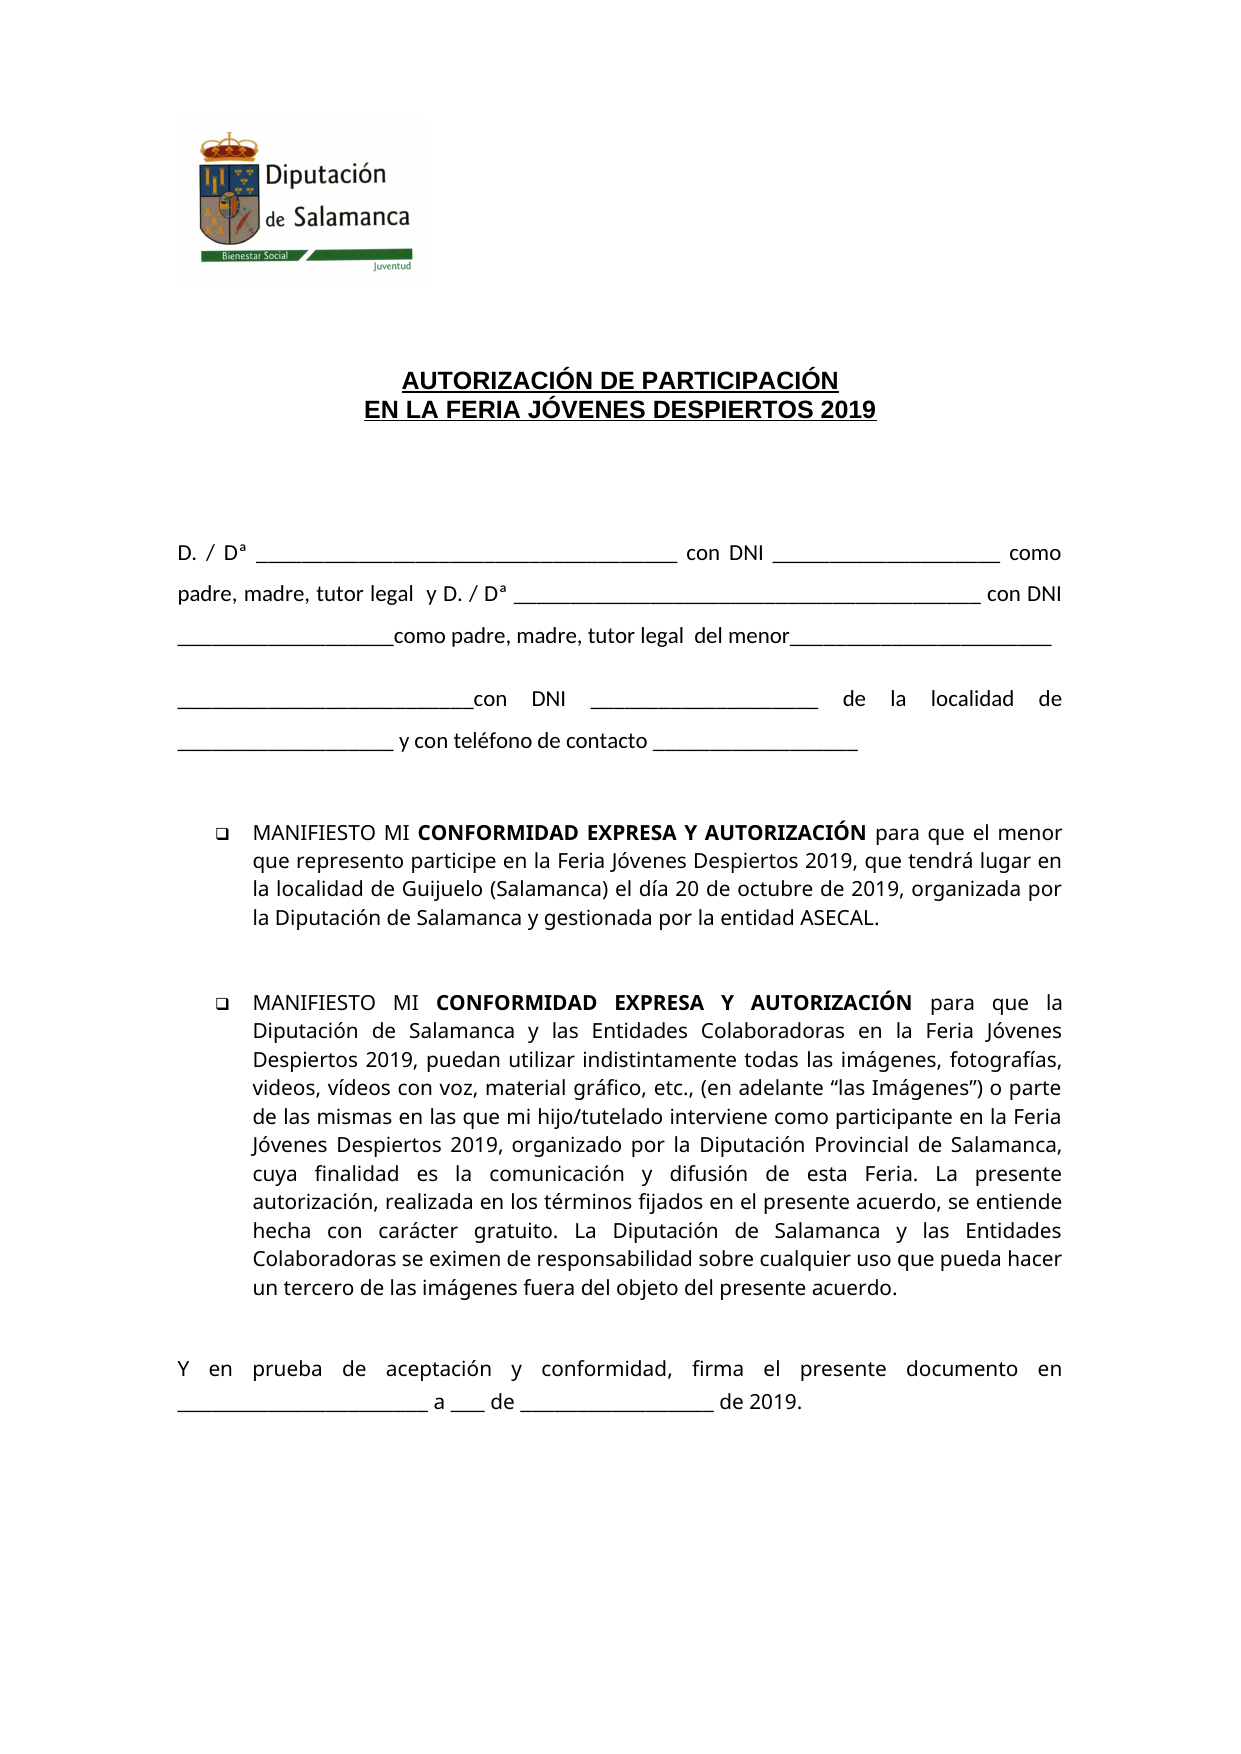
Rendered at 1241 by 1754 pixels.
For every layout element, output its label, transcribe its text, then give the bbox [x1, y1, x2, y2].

text __________________________con DNI ____________________ de la localidad de ___________________ y con teléfono de contacto __________________ [177, 684, 1063, 754]
picture [177, 118, 429, 283]
text Y en prueba de aceptación y conformidad, firma el presente documento en ______________________ a ___ de _________________ de 2019. [177, 1354, 1063, 1416]
text D. / Dª _____________________________________ con DNI ____________________ como padre, madre, tutor legal y D. / Dª _________________________________________ con DNI ___________________como padre, madre, tutor legal del menor_______________________ [177, 538, 1063, 649]
text AUTORIZACIÓN DE PARTICIPACIÓN [177, 366, 1063, 395]
text EN LA FERIA JÓVENES DESPIERTOS 2019 [177, 395, 1063, 424]
list MANIFIESTO MI CONFORMIDAD EXPRESA Y AUTORIZACIÓN para que la Diputación de Salamanca y las Entidades Colaboradoras en la Feria Jóvenes Despiertos 2019, puedan utilizar indistintamente todas las imágenes, fotografías, videos, vídeos con voz, material gráfico, etc., (en adelante “las Imágenes”) o parte de las mismas en las que mi hijo/tutelado interviene como participante en la Feria Jóvenes Despiertos 2019, organizado por la Diputación Provincial de Salamanca, cuya finalidad es la comunicación y difusión de esta Feria. La presente autorización, realizada en los términos fijados en el presente acuerdo, se entiende hecha con carácter gratuito. La Diputación de Salamanca y las Entidades Colaboradoras se eximen de responsabilidad sobre cualquier uso que pueda hacer un tercero de las imágenes fuera del objeto del presente acuerdo. [215, 988, 1063, 1301]
list MANIFIESTO MI CONFORMIDAD EXPRESA Y AUTORIZACIÓN para que el menor que represento participe en la Feria Jóvenes Despiertos 2019, que tendrá lugar en la localidad de Guijuelo (Salamanca) el día 20 de octubre de 2019, organizada por la Diputación de Salamanca y gestionada por la entidad ASECAL. [215, 818, 1063, 931]
